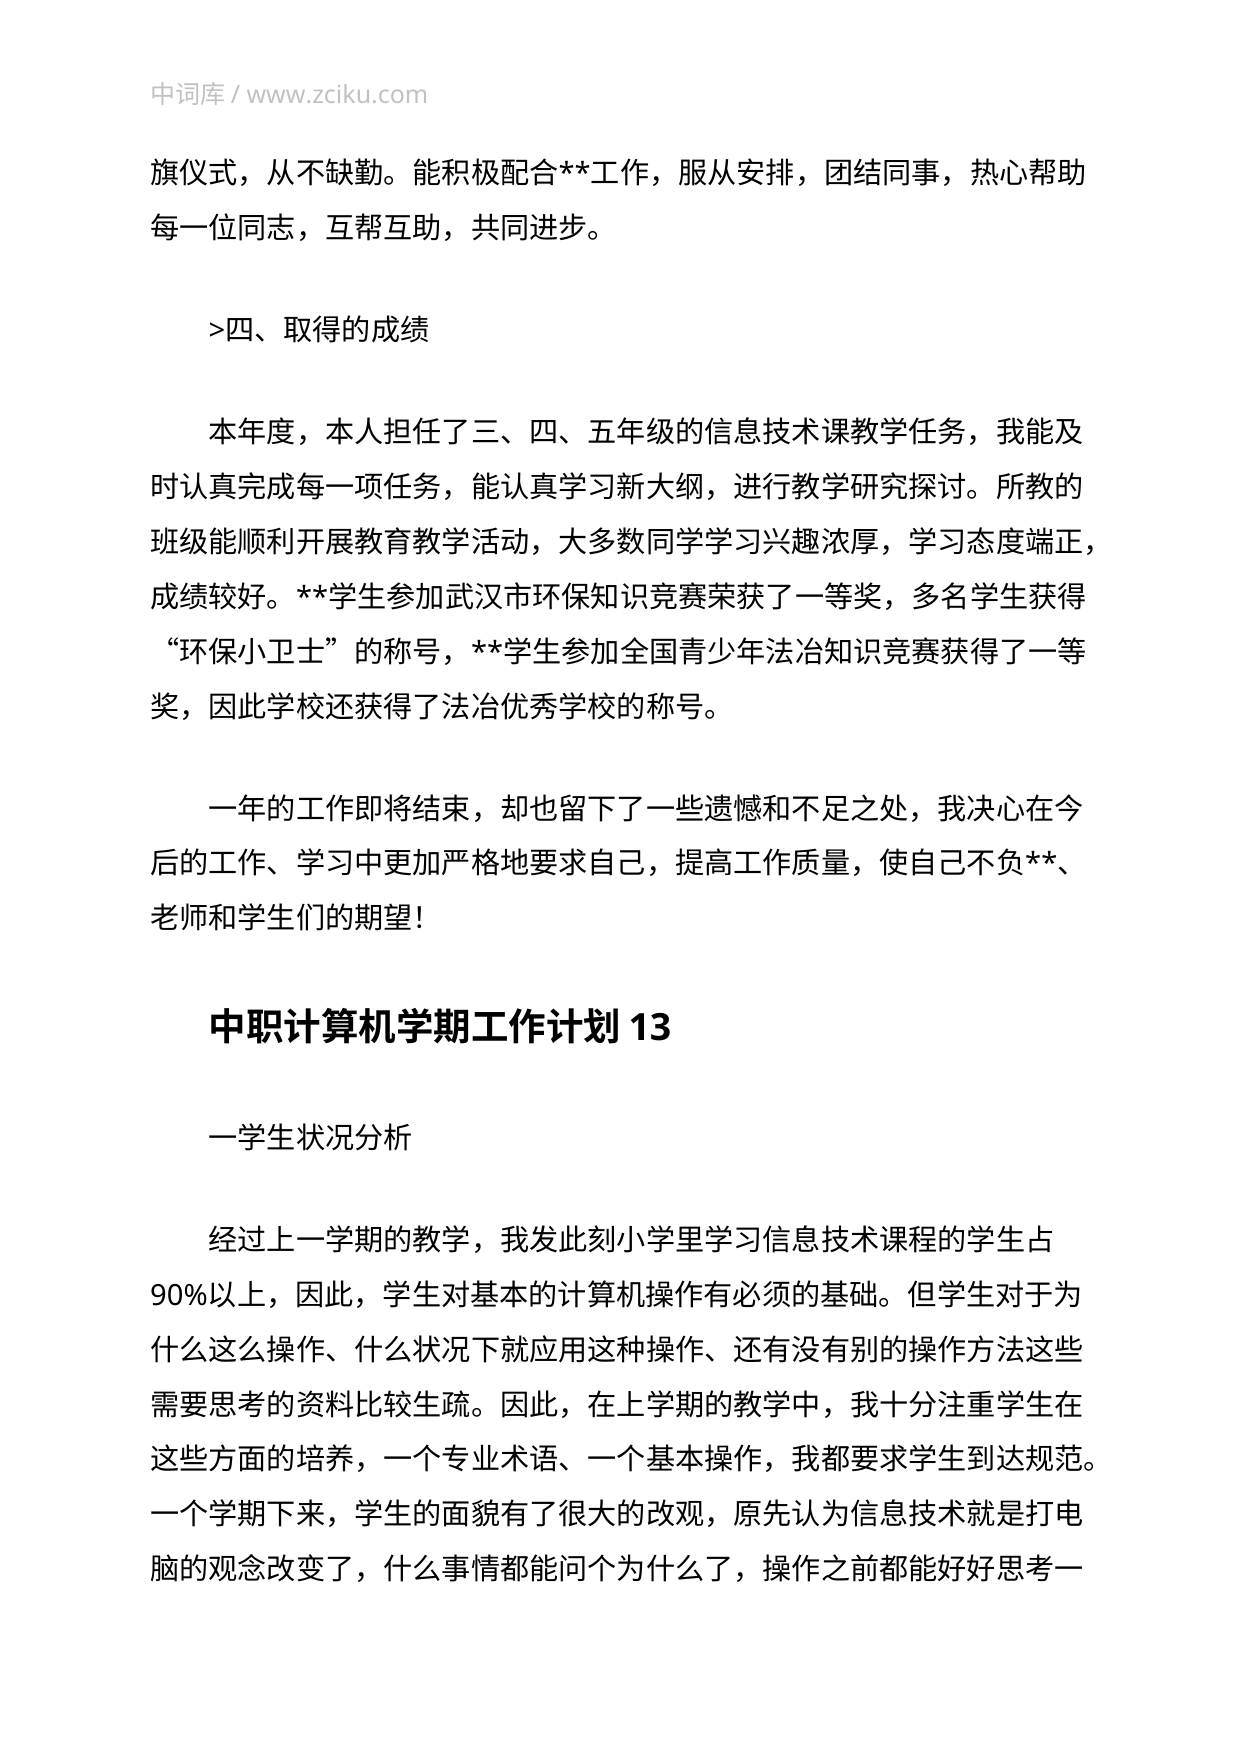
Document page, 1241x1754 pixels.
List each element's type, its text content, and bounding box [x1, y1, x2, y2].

text 一年的工作即将结束，却也留下了一些遗憾和不足之处，我决心在今后的工作、学习中更加严格地要求自己，提高工作质量，使自己不负**、老师和学生们的期望！ [150, 785, 1090, 937]
text 中职计算机学期工作计划13 [150, 997, 1090, 1051]
text 一学生状况分析 [150, 1114, 1090, 1157]
text >四、取得的成绩 [150, 307, 1090, 349]
text 本年度，本人担任了三、四、五年级的信息技术课教学任务，我能及时认真完成每一项任务，能认真学习新大纲，进行教学研究探讨。所教的班级能顺利开展教育教学活动，大多数同学学习兴趣浓厚，学习态度端正，成绩较好。**学生参加武汉市环保知识竞赛荣获了一等奖，多名学生获得“环保小卫士”的称号，**学生参加全国青少年法冶知识竞赛获得了一等奖，因此学校还获得了法冶优秀学校的称号。 [150, 409, 1090, 726]
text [150, 150, 1090, 247]
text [150, 1216, 1090, 1588]
